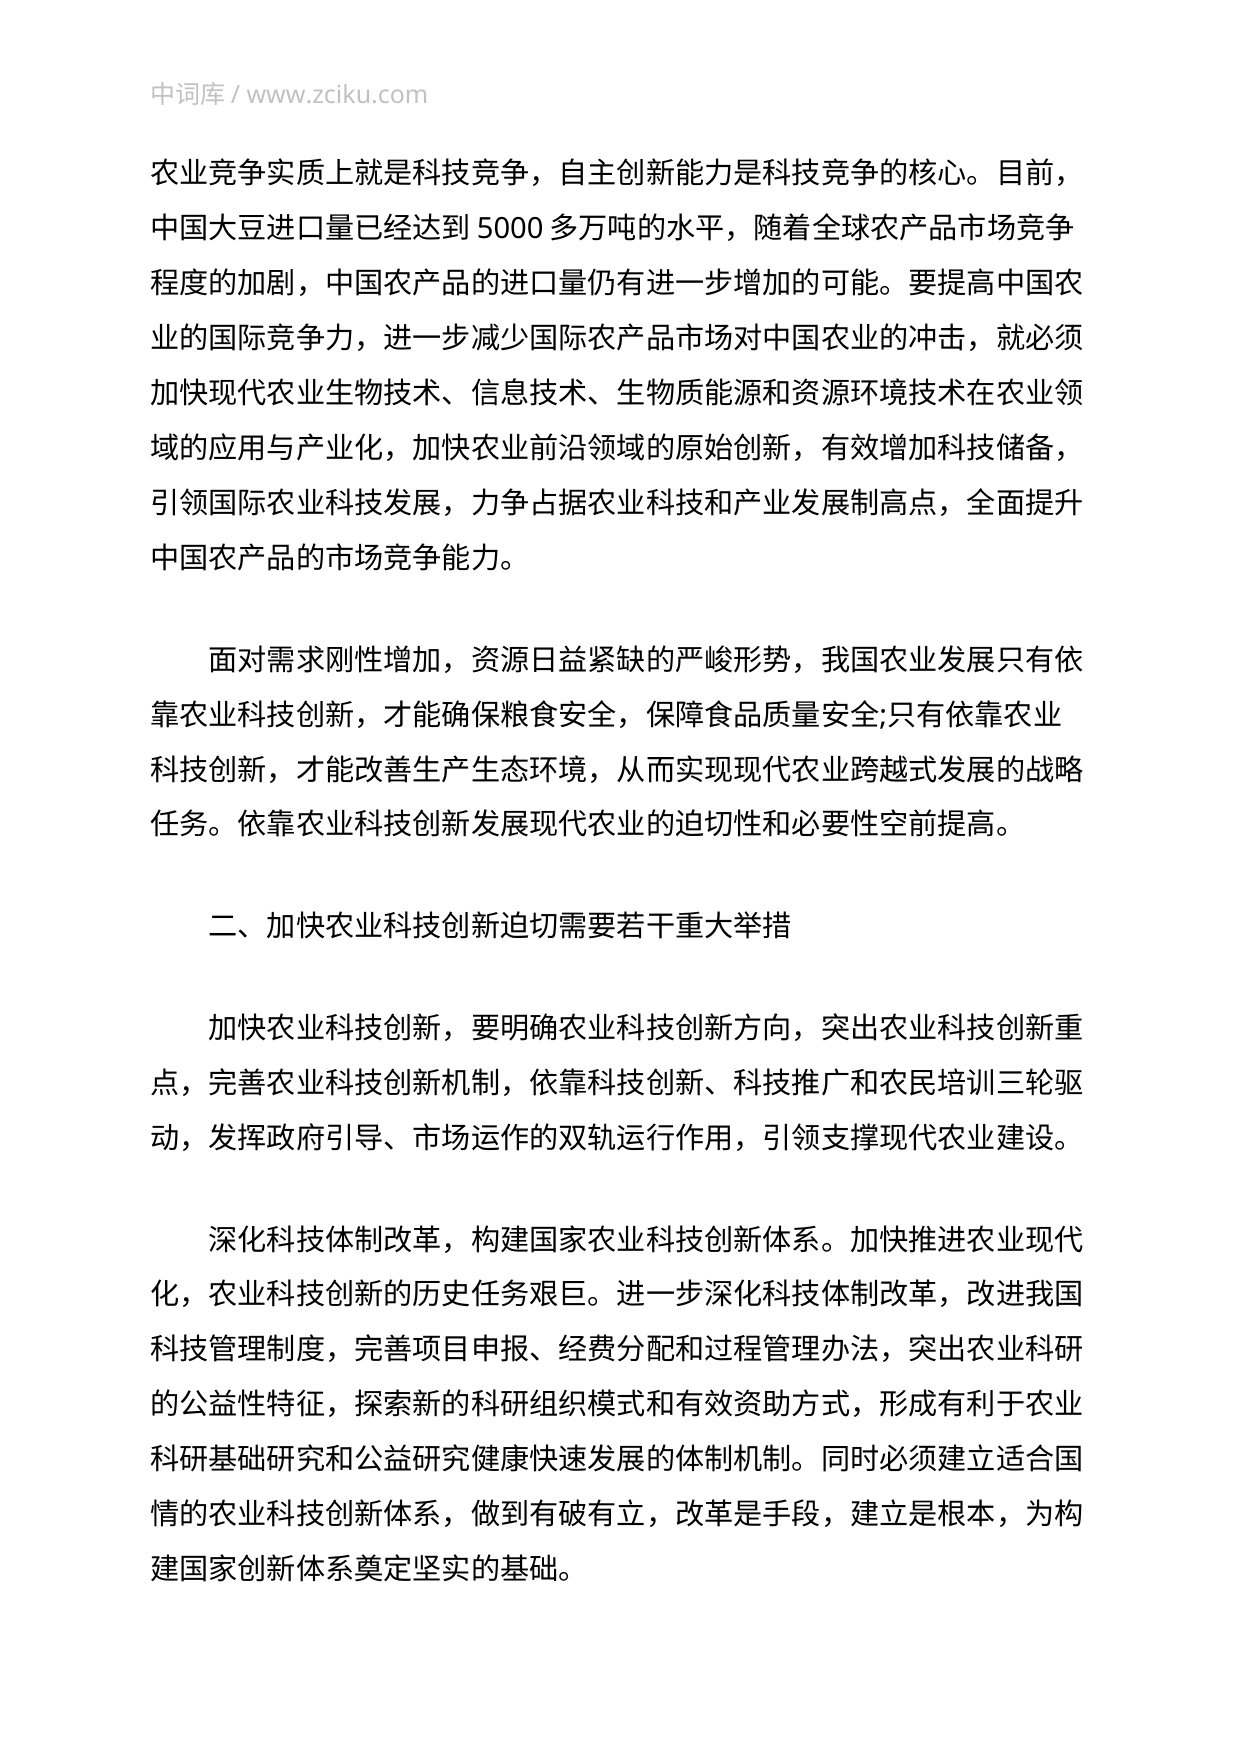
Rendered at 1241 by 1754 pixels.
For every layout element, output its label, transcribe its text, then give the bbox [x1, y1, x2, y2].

text 深化科技体制改革，构建国家农业科技创新体系。加快推进农业现代化，农业科技创新的历史任务艰巨。进一步深化科技体制改革，改进我国科技管理制度，完善项目申报、经费分配和过程管理办法，突出农业科研的公益性特征，探索新的科研组织模式和有效资助方式，形成有利于农业科研基础研究和公益研究健康快速发展的体制机制。同时必须建立适合国情的农业科技创新体系，做到有破有立，改革是手段，建立是根本，为构建国家创新体系奠定坚实的基础。 [150, 1216, 1090, 1588]
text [150, 150, 1090, 577]
text 加快农业科技创新，要明确农业科技创新方向，突出农业科技创新重点，完善农业科技创新机制，依靠科技创新、科技推广和农民培训三轮驱动，发挥政府引导、市场运作的双轨运行作用，引领支撑现代农业建设。 [150, 1004, 1090, 1157]
text 二、加快农业科技创新迫切需要若干重大举措 [150, 903, 1090, 945]
text 面对需求刚性增加，资源日益紧缺的严峻形势，我国农业发展只有依靠农业科技创新，才能确保粮食安全，保障食品质量安全;只有依靠农业科技创新，才能改善生产生态环境，从而实现现代农业跨越式发展的战略任务。依靠农业科技创新发展现代农业的迫切性和必要性空前提高。 [150, 636, 1090, 843]
